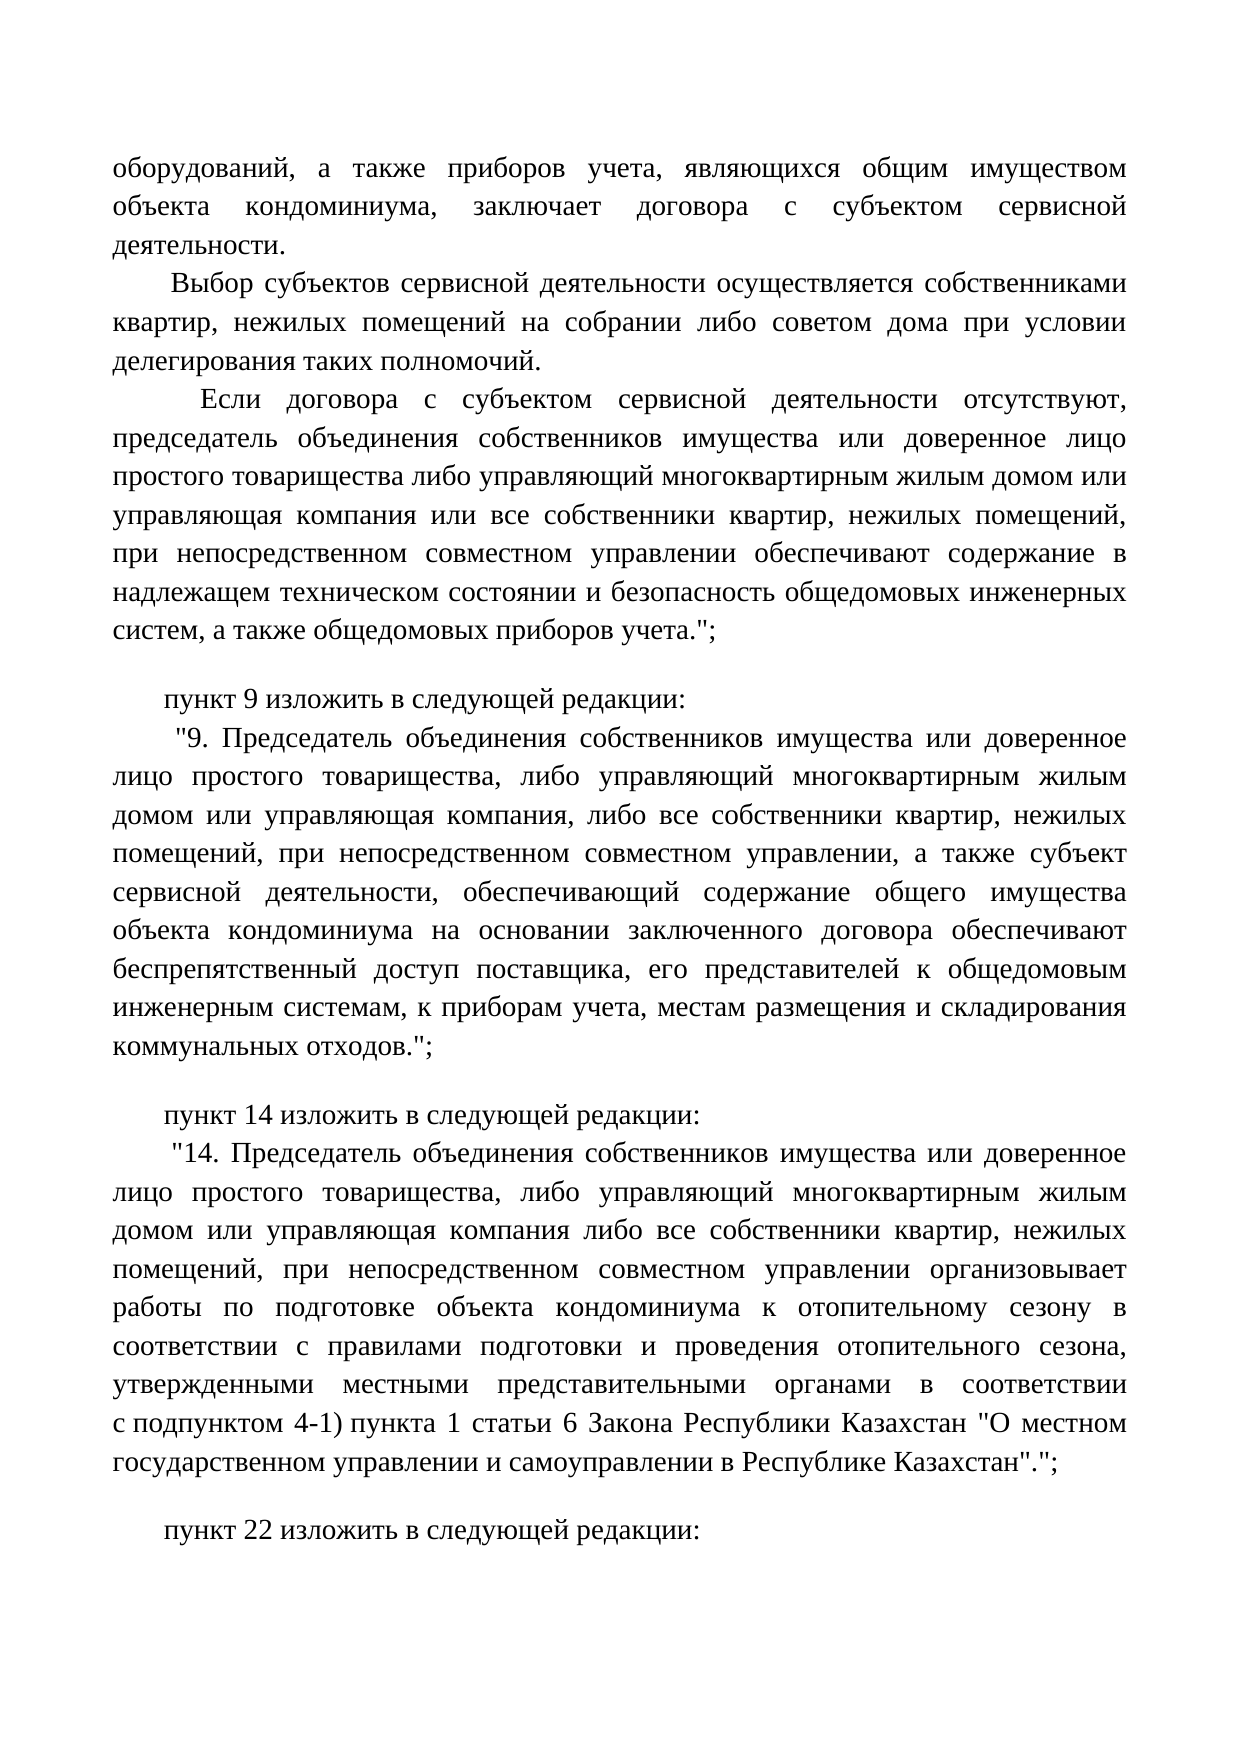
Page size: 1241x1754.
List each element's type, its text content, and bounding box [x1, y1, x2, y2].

text пункт 9 изложить в следующей редакции: [112, 681, 1128, 715]
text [112, 150, 1128, 261]
text пункт 14 изложить в следующей редакции: [112, 1097, 1128, 1130]
text Выбор субъектов сервисной деятельности осуществляется собственниками квартир, нежилых помещений на собрании либо советом дома при условии делегирования таких полномочий. [112, 266, 1128, 376]
text Если договора с субъектом сервисной деятельности отсутствуют, председатель объединения собственников имущества или доверенное лицо простого товарищества либо управляющий многоквартирным жилым домом или управляющая компания или все собственники квартир, нежилых помещений, при непосредственном совместном управлении обеспечивают содержание в надлежащем техническом состоянии и безопасность общедомовых инженерных систем, а также общедомовых приборов учета."; [112, 381, 1128, 646]
text "9. Председатель объединения собственников имущества или доверенное лицо простого товарищества, либо управляющий многоквартирным жилым домом или управляющая компания, либо все собственники квартир, нежилых помещений, при непосредственном совместном управлении, а также субъект сервисной деятельности, обеспечивающий содержание общего имущества объекта кондоминиума на основании заключенного договора обеспечивают беспрепятственный доступ поставщика, его представителей к общедомовым инженерным системам, к приборам учета, местам размещения и складирования коммунальных отходов."; [112, 720, 1128, 1062]
text пункт 22 изложить в следующей редакции: [112, 1512, 1128, 1546]
text "14. Председатель объединения собственников имущества или доверенное лицо простого товарищества, либо управляющий многоквартирным жилым домом или управляющая компания либо все собственники квартир, нежилых помещений, при непосредственном совместном управлении организовывает работы по подготовке объекта кондоминиума к отопительному сезону в соответствии с правилами подготовки и проведения отопительного сезона, утвержденными местными представительными органами в соответствии с подпунктом 4-1) пункта 1 статьи 6 Закона Республики Казахстан "О местном государственном управлении и самоуправлении в Республике Казахстан"."; [112, 1135, 1128, 1477]
